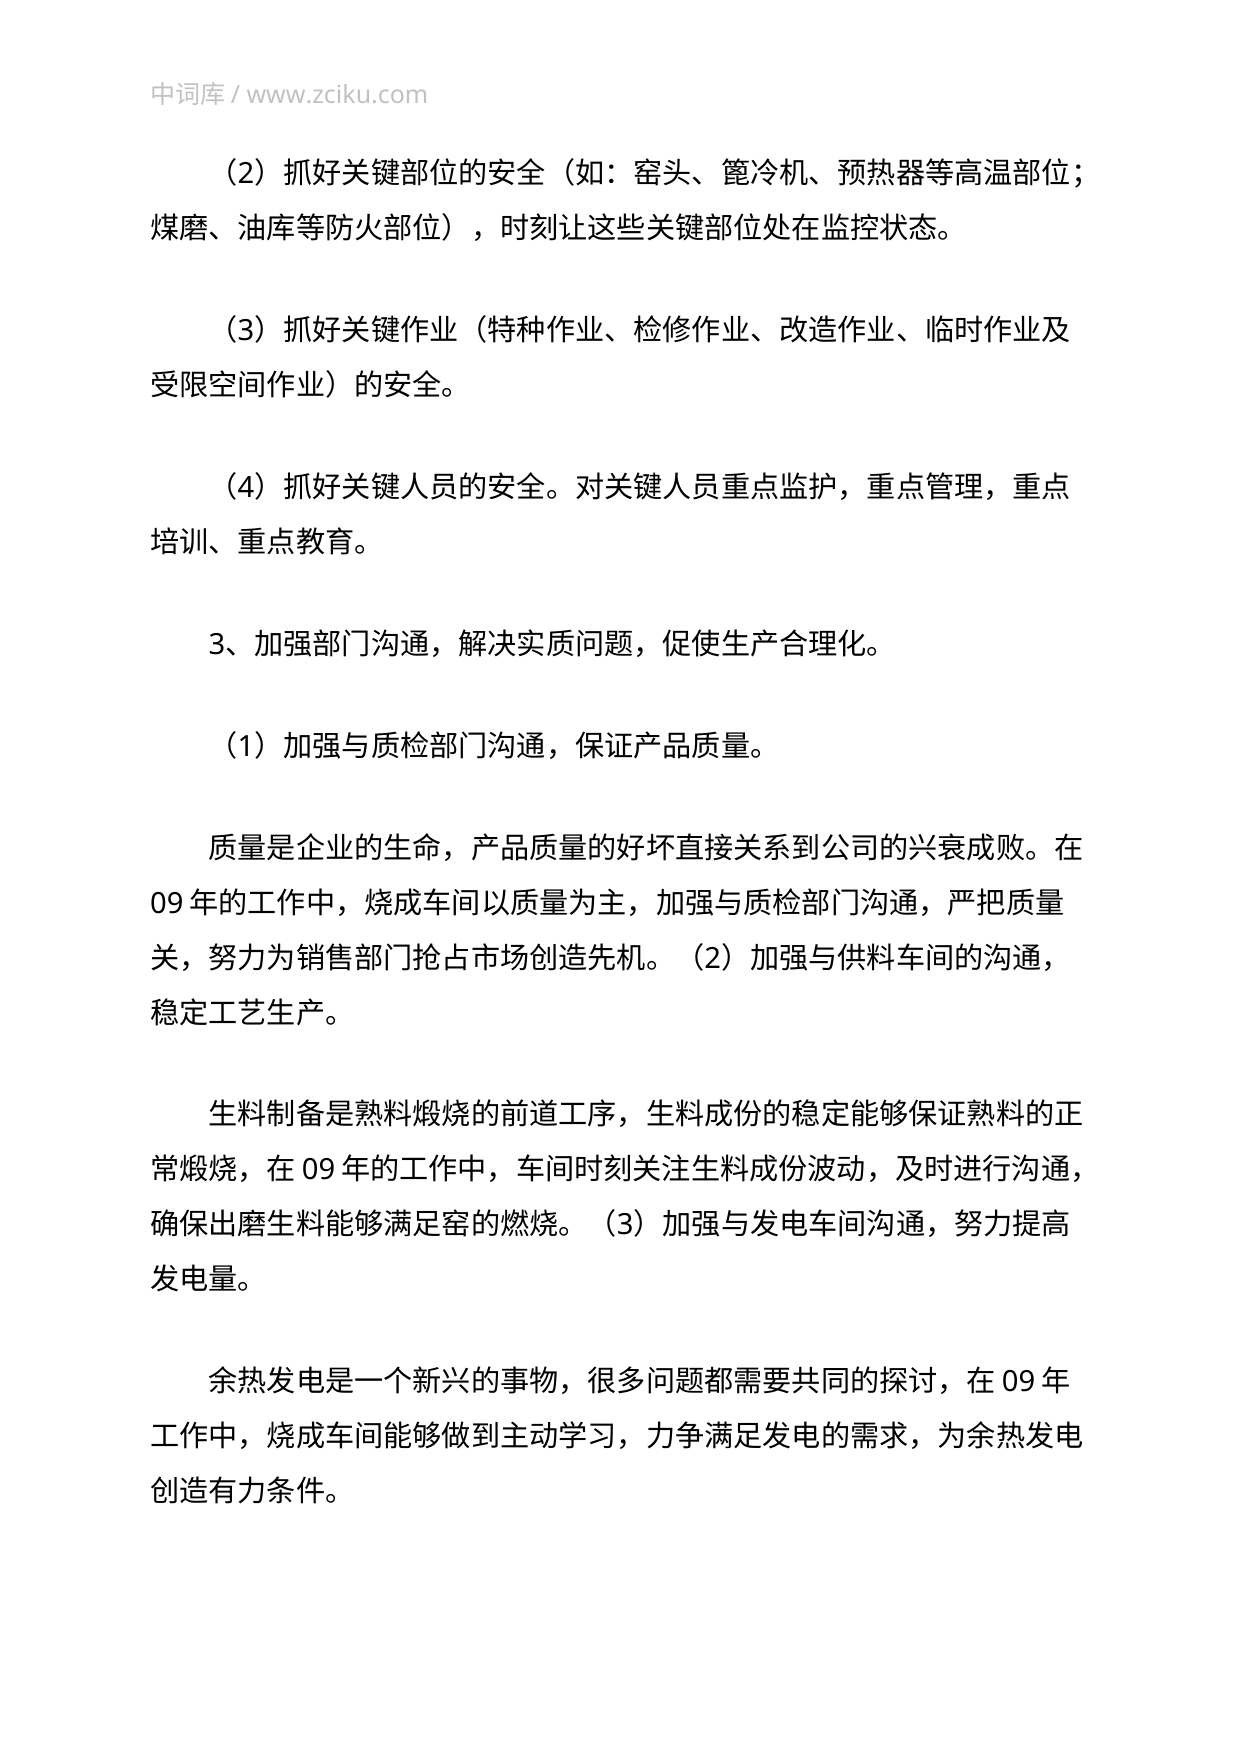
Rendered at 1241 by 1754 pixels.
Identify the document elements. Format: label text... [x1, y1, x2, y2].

text （4）抓好关键人员的安全。对关键人员重点监护，重点管理，重点培训、重点教育。 [150, 463, 1090, 561]
text （3）抓好关键作业（特种作业、检修作业、改造作业、临时作业及受限空间作业）的安全。 [150, 307, 1090, 404]
text （1）加强与质检部门沟通，保证产品质量。 [150, 722, 1090, 765]
text 质量是企业的生命，产品质量的好坏直接关系到公司的兴衰成败。在09年的工作中，烧成车间以质量为主，加强与质检部门沟通，严把质量关，努力为销售部门抢占市场创造先机。（2）加强与供料车间的沟通，稳定工艺生产。 [150, 824, 1090, 1031]
text 3、加强部门沟通，解决实质问题，促使生产合理化。 [150, 620, 1090, 663]
text 生料制备是熟料煅烧的前道工序，生料成份的稳定能够保证熟料的正常煅烧，在09年的工作中，车间时刻关注生料成份波动，及时进行沟通，确保出磨生料能够满足窑的燃烧。（3）加强与发电车间沟通，努力提高发电量。 [150, 1091, 1090, 1298]
text 余热发电是一个新兴的事物，很多问题都需要共同的探讨，在09年工作中，烧成车间能够做到主动学习，力争满足发电的需求，为余热发电创造有力条件。 [150, 1358, 1090, 1510]
text （2）抓好关键部位的安全（如：窑头、篦冷机、预热器等高温部位；煤磨、油库等防火部位），时刻让这些关键部位处在监控状态。 [150, 150, 1090, 247]
